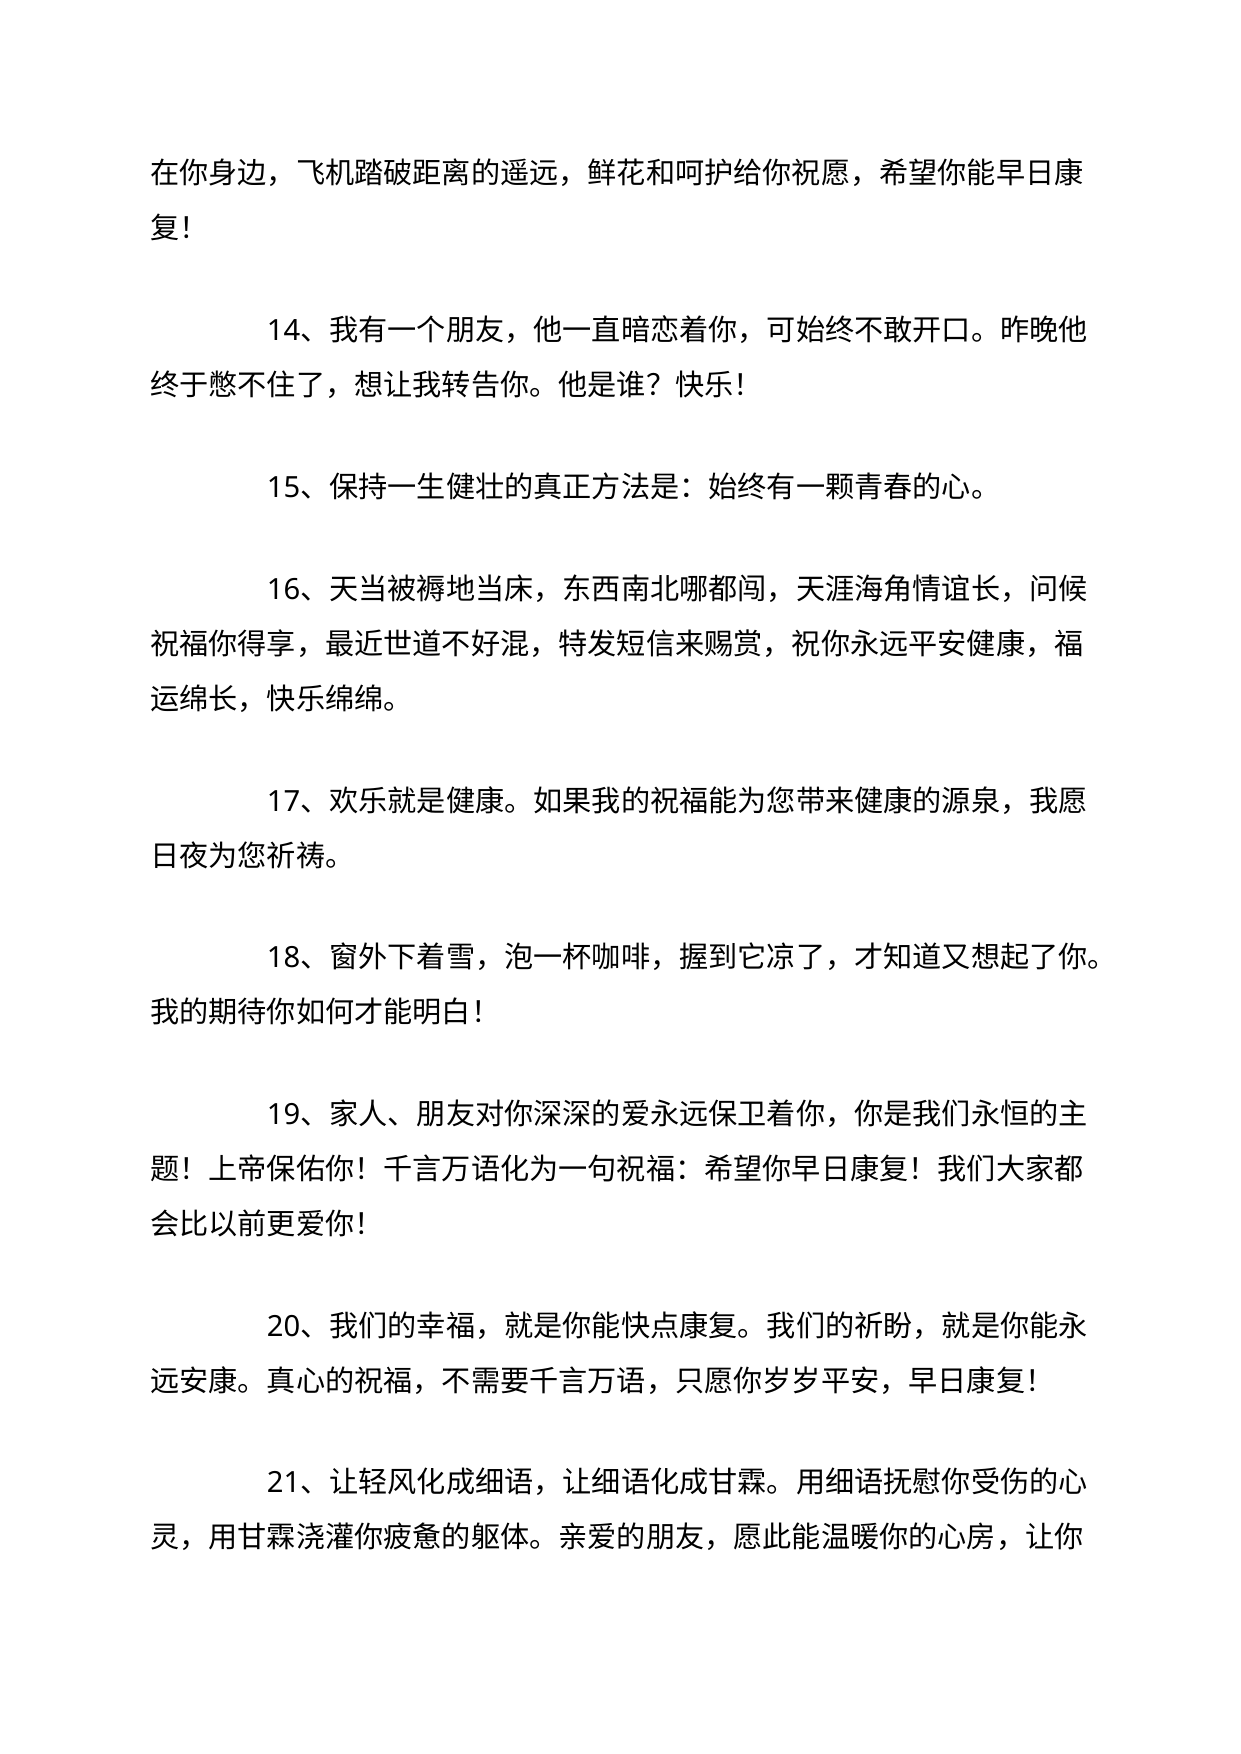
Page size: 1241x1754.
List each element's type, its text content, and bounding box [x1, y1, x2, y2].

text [150, 1459, 1090, 1556]
text 15、保持一生健壮的真正方法是：始终有一颗青春的心。 [150, 463, 1090, 506]
text 17、欢乐就是健康。如果我的祝福能为您带来健康的源泉，我愿日夜为您祈祷。 [150, 777, 1090, 874]
text 14、我有一个朋友，他一直暗恋着你，可始终不敢开口。昨晚他终于憋不住了，想让我转告你。他是谁？快乐！ [150, 307, 1090, 404]
text 20、我们的幸福，就是你能快点康复。我们的祈盼，就是你能永远安康。真心的祝福，不需要千言万语，只愿你岁岁平安，早日康复！ [150, 1302, 1090, 1399]
text 18、窗外下着雪，泡一杯咖啡，握到它凉了，才知道又想起了你。我的期待你如何才能明白！ [150, 934, 1090, 1031]
text 19、家人、朋友对你深深的爱永远保卫着你，你是我们永恒的主题！上帝保佑你！千言万语化为一句祝福：希望你早日康复！我们大家都会比以前更爱你！ [150, 1091, 1090, 1243]
text 16、天当被褥地当床，东西南北哪都闯，天涯海角情谊长，问候祝福你得享，最近世道不好混，特发短信来赐赏，祝你永远平安健康，福运绵长，快乐绵绵。 [150, 565, 1090, 718]
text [150, 150, 1090, 247]
